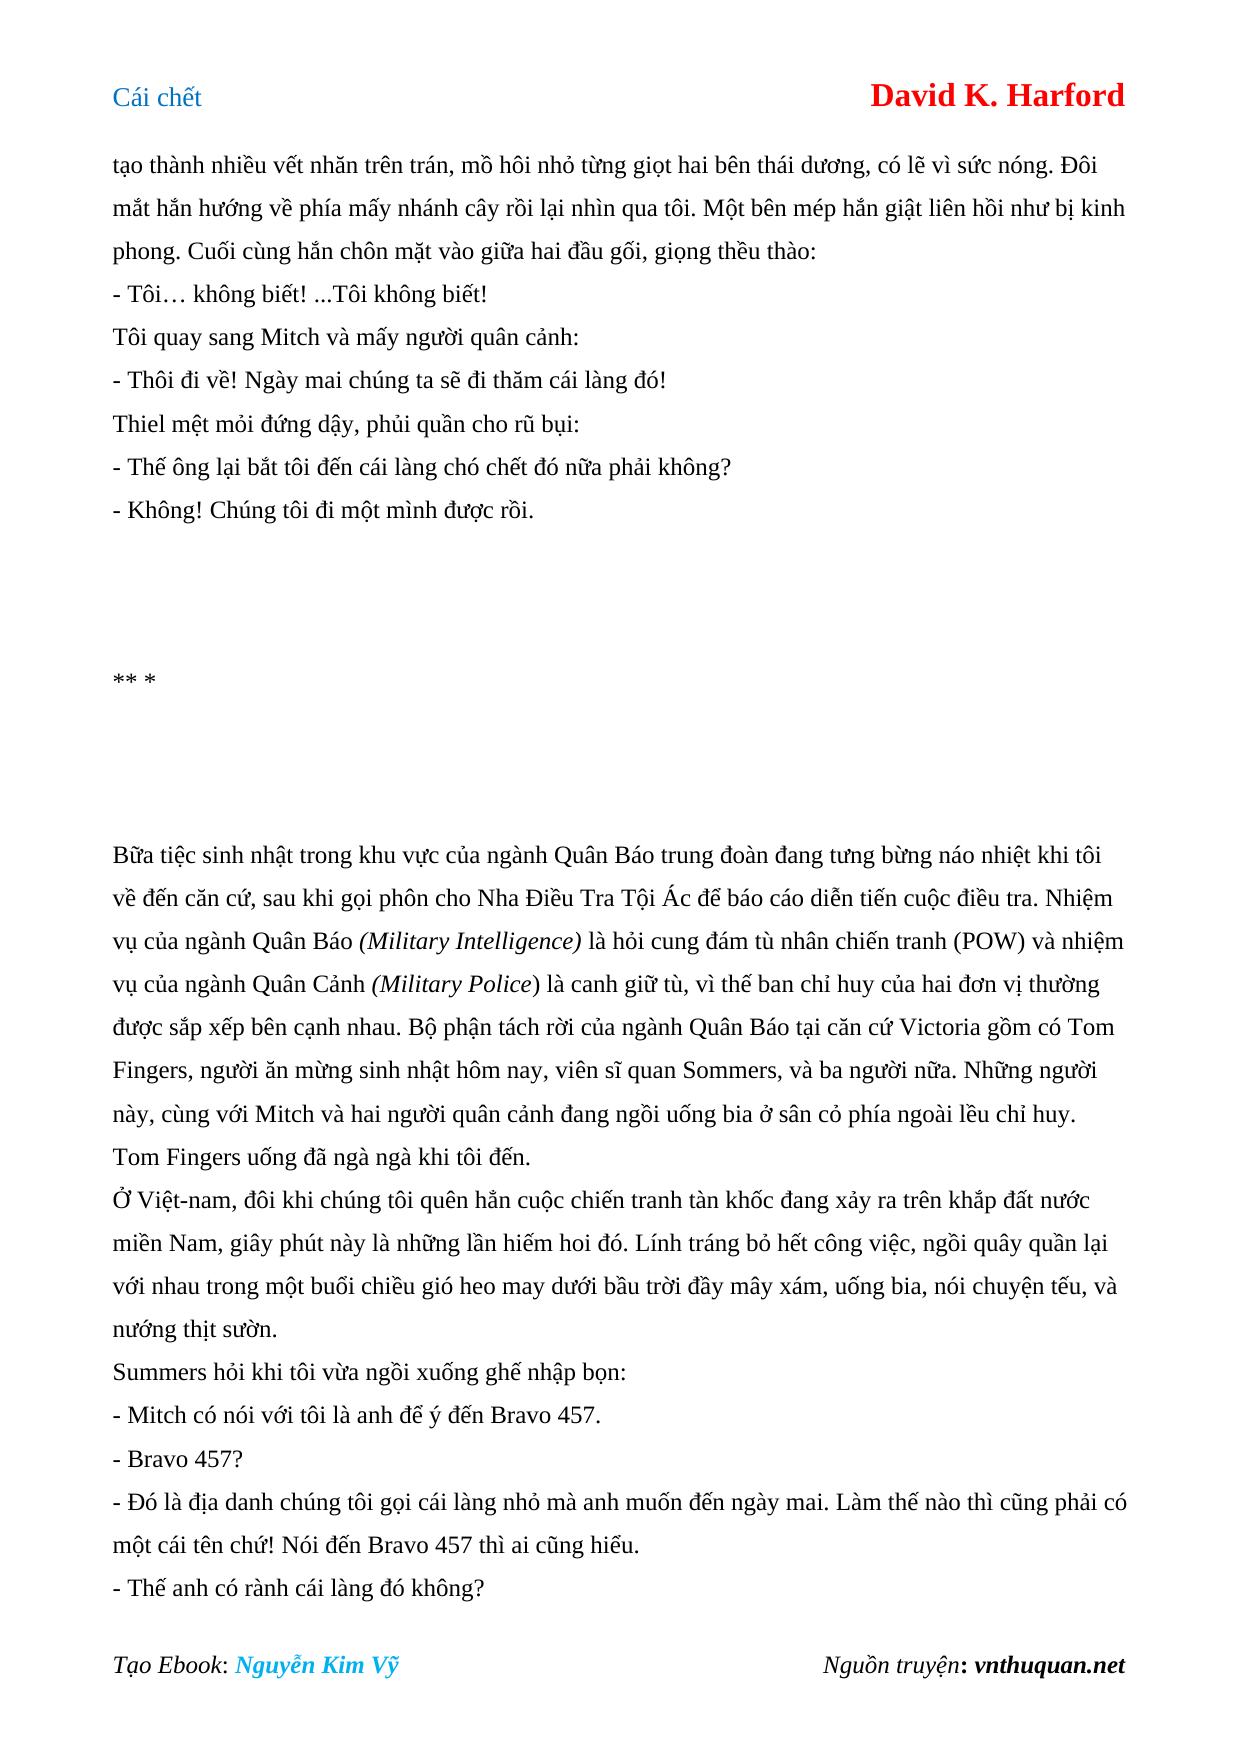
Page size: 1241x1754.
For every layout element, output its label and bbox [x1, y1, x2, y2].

text [112, 150, 1128, 1602]
